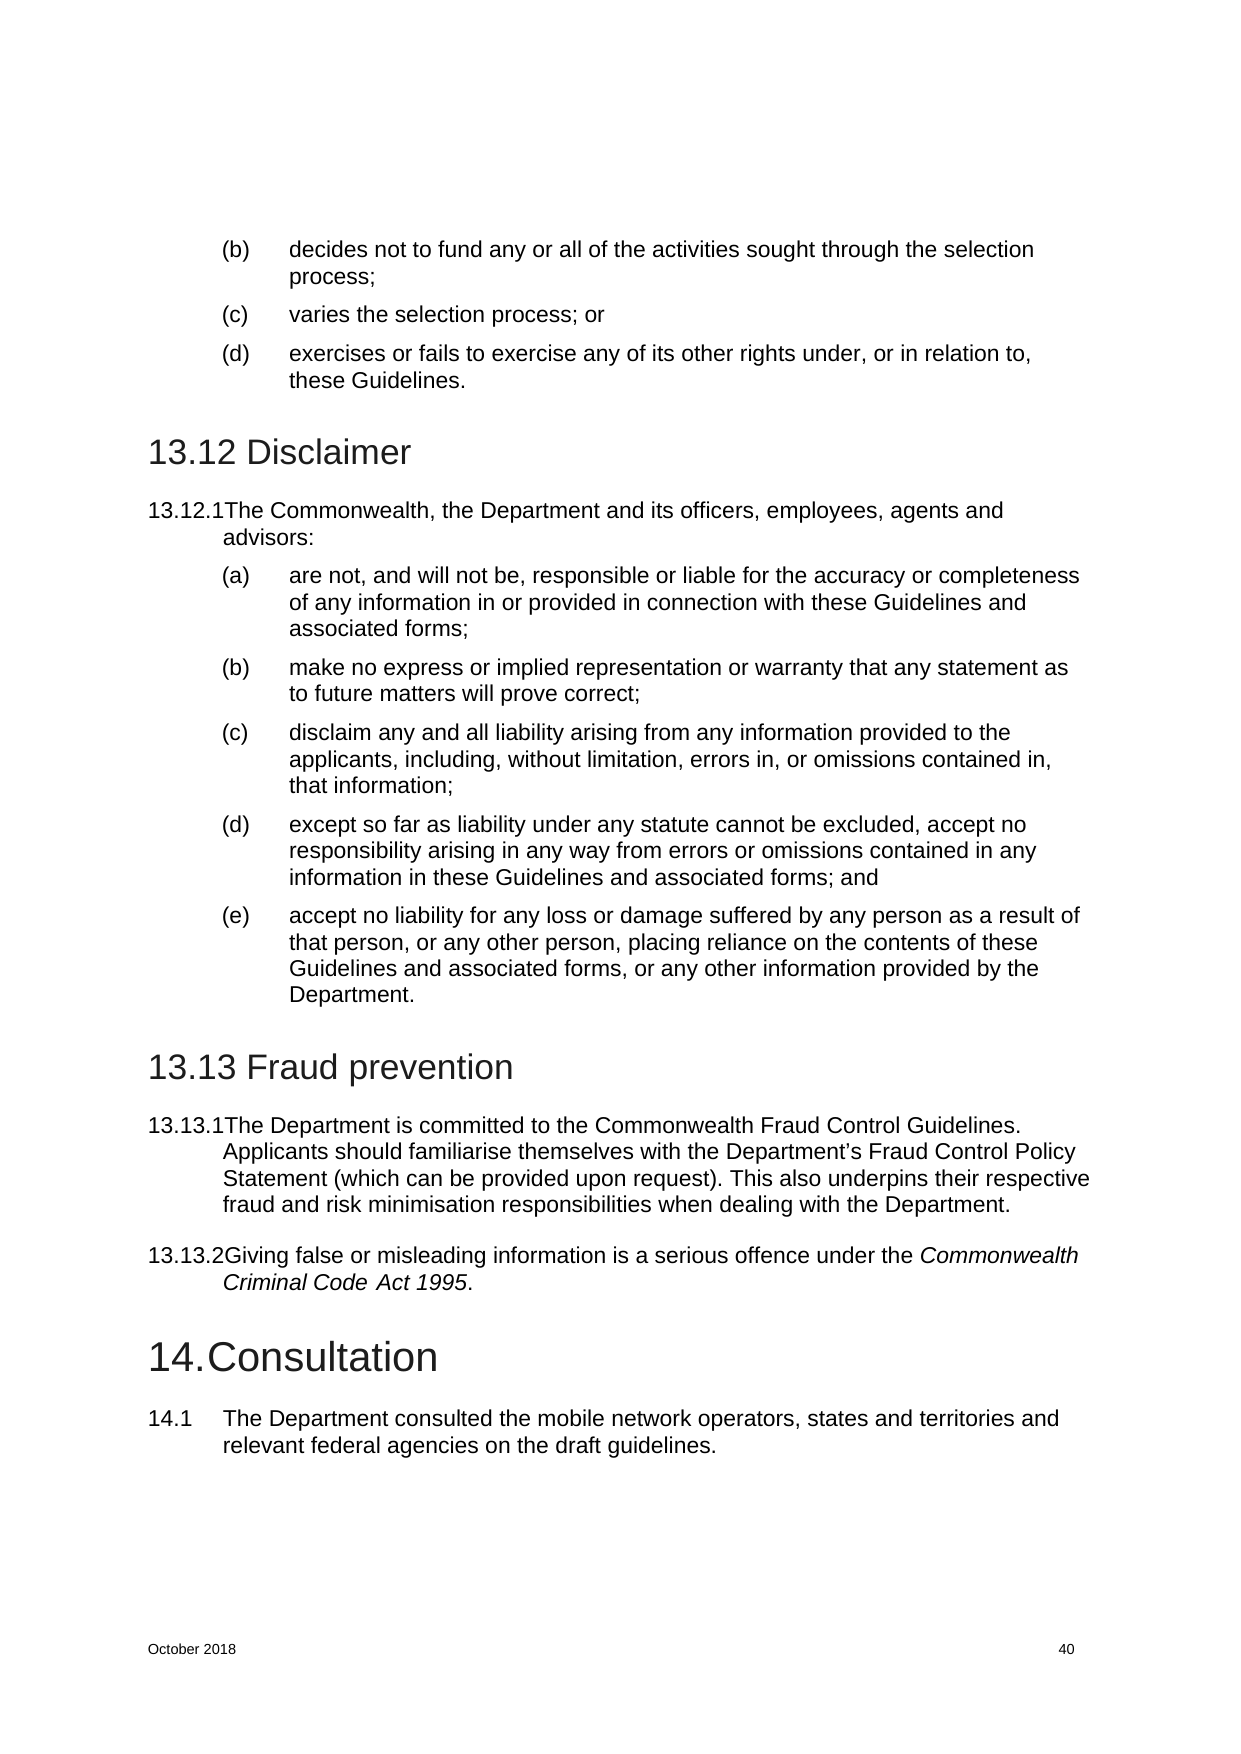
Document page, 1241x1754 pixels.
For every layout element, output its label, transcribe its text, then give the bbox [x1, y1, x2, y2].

text (c) varies the selection process; or [222, 301, 1092, 328]
text (b) decides not to fund any or all of the activities sought through the selection process; [222, 236, 1092, 289]
text (d) except so far as liability under any statute cannot be excluded, accept no responsibility arising in any way from errors or omissions contained in any information in these Guidelines and associated forms; and [222, 811, 1092, 890]
subtitle Consultation [148, 1332, 1092, 1380]
text 13.13.1The Department is committed to the Commonwealth Fraud Control Guidelines. Applicants should familiarise themselves with the Department’s Fraud Control Policy Statement (which can be provided upon request). This also underpins their respective fraud and risk minimisation responsibilities when dealing with the Department. [148, 1112, 1092, 1217]
subtitle 13.13 Fraud prevention [148, 1045, 1092, 1087]
text 13.12.1The Commonwealth, the Department and its officers, employees, agents and advisors: [148, 497, 1092, 550]
text 14.1 The Department consulted the mobile network operators, states and territories and relevant federal agencies on the draft guidelines. [148, 1405, 1092, 1458]
text (d) exercises or fails to exercise any of its other rights under, or in relation to, these Guidelines. [222, 340, 1092, 393]
text 13.13.2Giving false or misleading information is a serious offence under the Commonwealth Criminal Code Act 1995. [148, 1242, 1092, 1295]
text (e) accept no liability for any loss or damage suffered by any person as a result of that person, or any other person, placing reliance on the contents of these Guidelines and associated forms, or any other information provided by the Department. [222, 902, 1092, 1008]
subtitle 13.12 Disclaimer [148, 431, 1092, 472]
text (b) make no express or implied representation or warranty that any statement as to future matters will prove correct; [222, 654, 1092, 707]
text (c) disclaim any and all liability arising from any information provided to the applicants, including, without limitation, errors in, or omissions contained in, that information; [222, 719, 1092, 798]
text (a) are not, and will not be, responsible or liable for the accuracy or completeness of any information in or provided in connection with these Guidelines and associated forms; [222, 562, 1092, 641]
